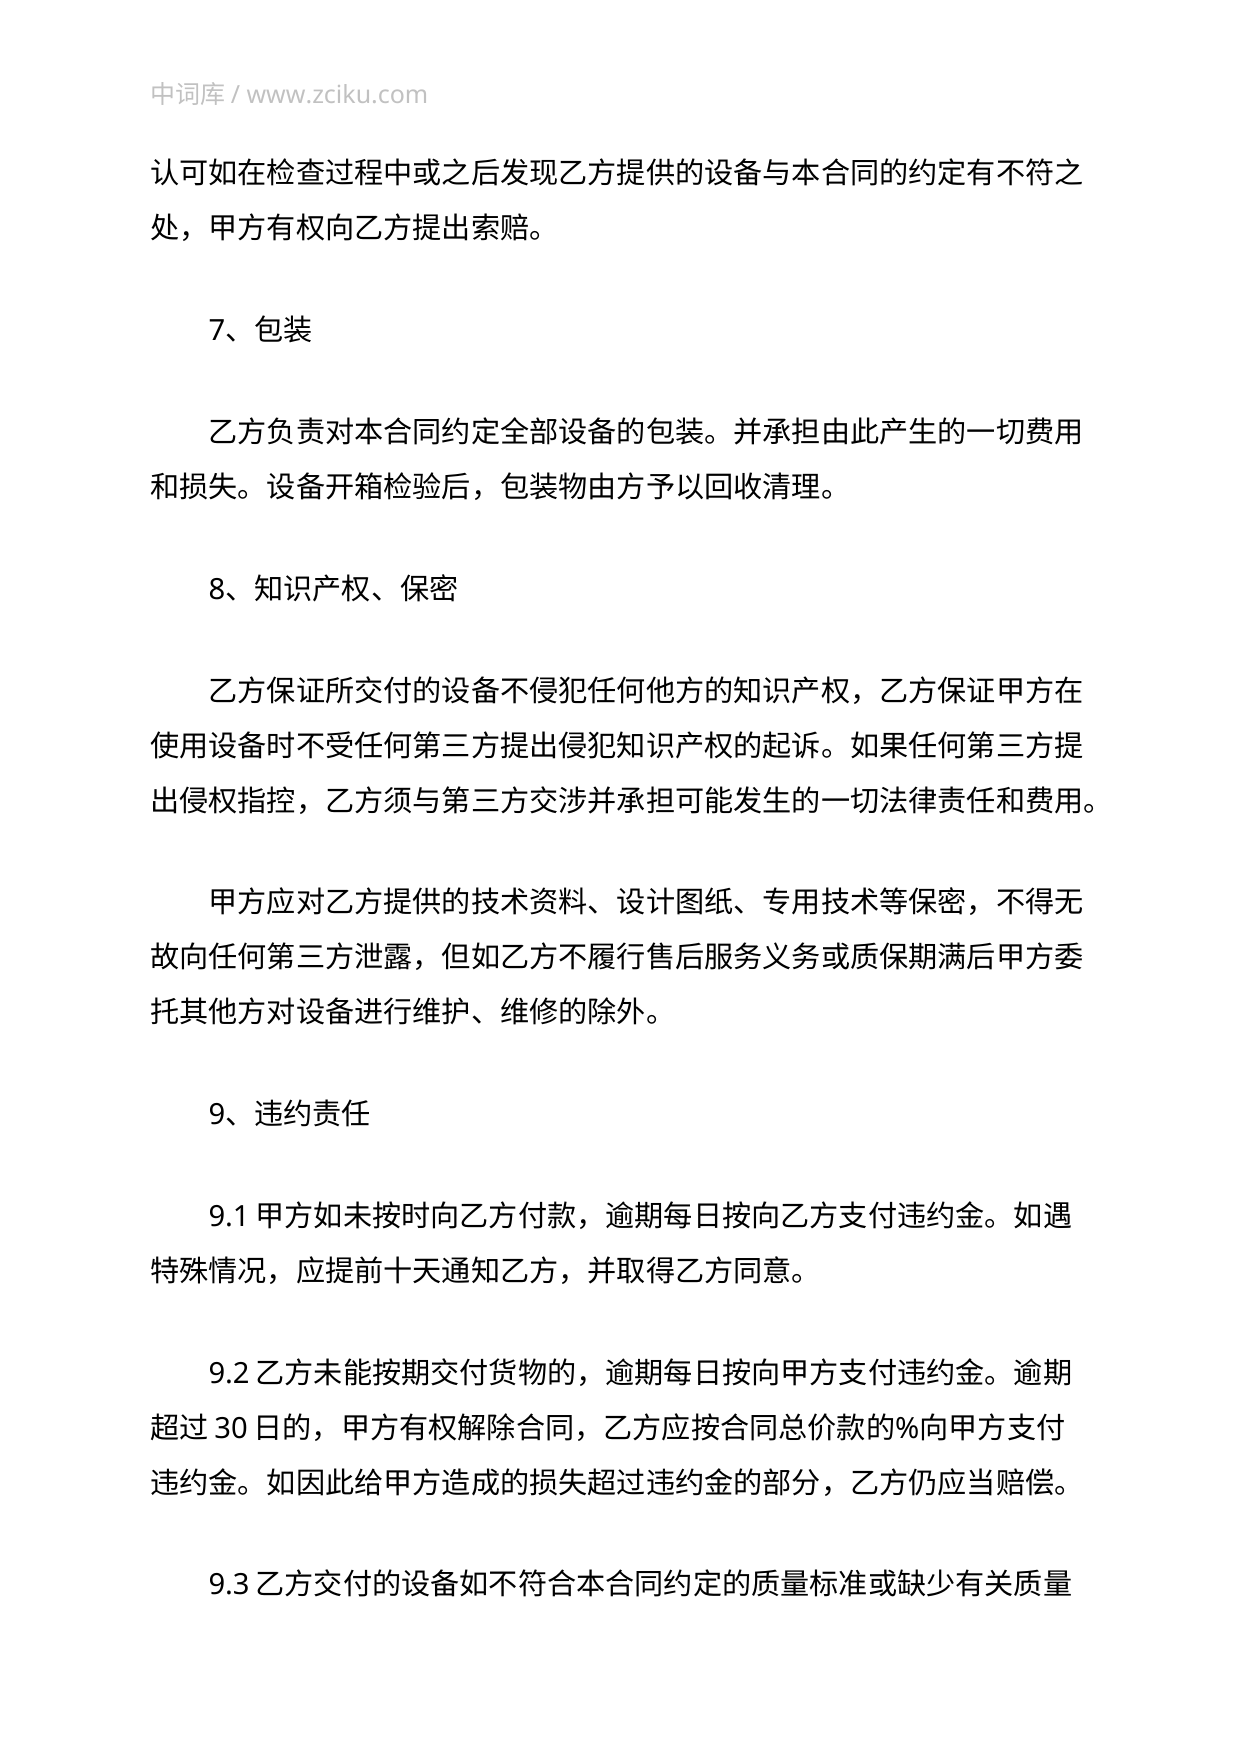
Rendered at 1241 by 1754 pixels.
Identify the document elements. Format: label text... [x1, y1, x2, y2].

text 9.1甲方如未按时向乙方付款，逾期每日按向乙方支付违约金。如遇特殊情况，应提前十天通知乙方，并取得乙方同意。 [150, 1192, 1090, 1290]
text 乙方负责对本合同约定全部设备的包装。并承担由此产生的一切费用和损失。设备开箱检验后，包装物由方予以回收清理。 [150, 409, 1090, 506]
text 9.2乙方未能按期交付货物的，逾期每日按向甲方支付违约金。逾期超过30日的，甲方有权解除合同，乙方应按合同总价款的%向甲方支付违约金。如因此给甲方造成的损失超过违约金的部分，乙方仍应当赔偿。 [150, 1349, 1090, 1501]
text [150, 1561, 1090, 1603]
text 8、知识产权、保密 [150, 565, 1090, 608]
text 甲方应对乙方提供的技术资料、设计图纸、专用技术等保密，不得无故向任何第三方泄露，但如乙方不履行售后服务义务或质保期满后甲方委托其他方对设备进行维护、维修的除外。 [150, 879, 1090, 1031]
text 9、违约责任 [150, 1090, 1090, 1133]
text 乙方保证所交付的设备不侵犯任何他方的知识产权，乙方保证甲方在使用设备时不受任何第三方提出侵犯知识产权的起诉。如果任何第三方提出侵权指控，乙方须与第三方交涉并承担可能发生的一切法律责任和费用。 [150, 667, 1090, 819]
text 7、包装 [150, 307, 1090, 349]
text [150, 150, 1090, 247]
